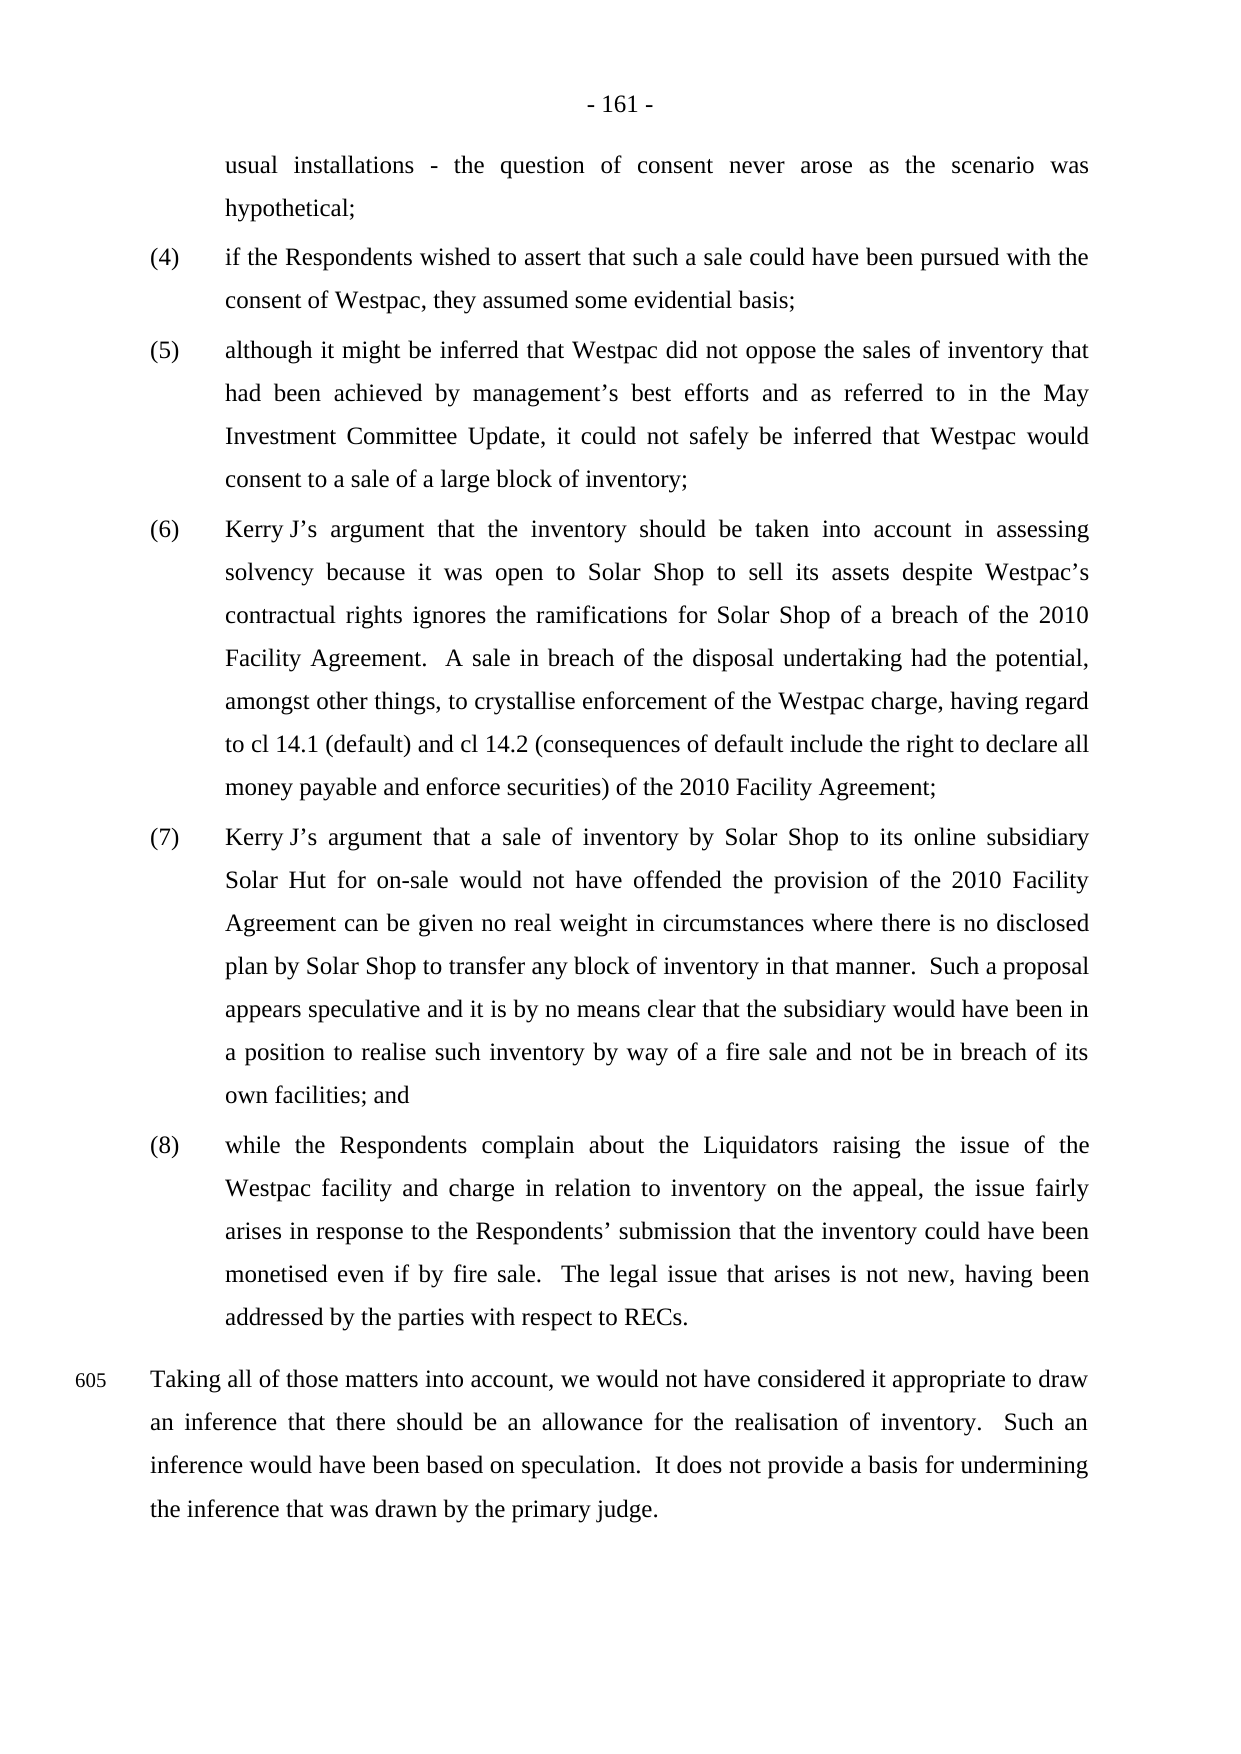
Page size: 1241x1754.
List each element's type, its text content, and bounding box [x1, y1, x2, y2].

list (7) Kerry J’s argument that a sale of inventory by Solar Shop to its online subsidiary Solar Hut for on-sale would not have offended the provision of the 2010 Facility Agreement can be given no real weight in circumstances where there is no disclosed plan by Solar Shop to transfer any block of inventory in that manner. Such a proposal appears speculative and it is by no means clear that the subsidiary would have been in a position to realise such inventory by way of a fire sale and not be in breach of its own facilities; and [150, 822, 1090, 1109]
list (8) while the Respondents complain about the Liquidators raising the issue of the Westpac facility and charge in relation to inventory on the appeal, the issue fairly arises in response to the Respondents’ submission that the inventory could have been monetised even if by fire sale. The legal issue that arises is not new, having been addressed by the parties with respect to RECs. [150, 1130, 1090, 1331]
list (6) Kerry J’s argument that the inventory should be taken into account in assessing solvency because it was open to Solar Shop to sell its assets despite Westpac’s contractual rights ignores the ramifications for Solar Shop of a breach of the 2010 Facility Agreement. A sale in breach of the disposal undertaking had the potential, amongst other things, to crystallise enforcement of the Westpac charge, having regard to cl 14.1 (default) and cl 14.2 (consequences of default include the right to declare all money payable and enforce securities) of the 2010 Facility Agreement; [150, 514, 1090, 801]
list (5) although it might be inferred that Westpac did not oppose the sales of inventory that had been achieved by management’s best efforts and as referred to in the May Investment Committee Update, it could not safely be inferred that Westpac would consent to a sale of a large block of inventory; [150, 335, 1090, 493]
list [150, 150, 1090, 222]
list 605 Taking all of those matters into account, we would not have considered it appropriate to draw an inference that there should be an allowance for the realisation of inventory. Such an inference would have been based on speculation. It does not provide a basis for undermining the inference that was drawn by the primary judge. [75, 1364, 1090, 1522]
list (4) if the Respondents wished to assert that such a sale could have been pursued with the consent of Westpac, they assumed some evidential basis; [150, 242, 1090, 314]
